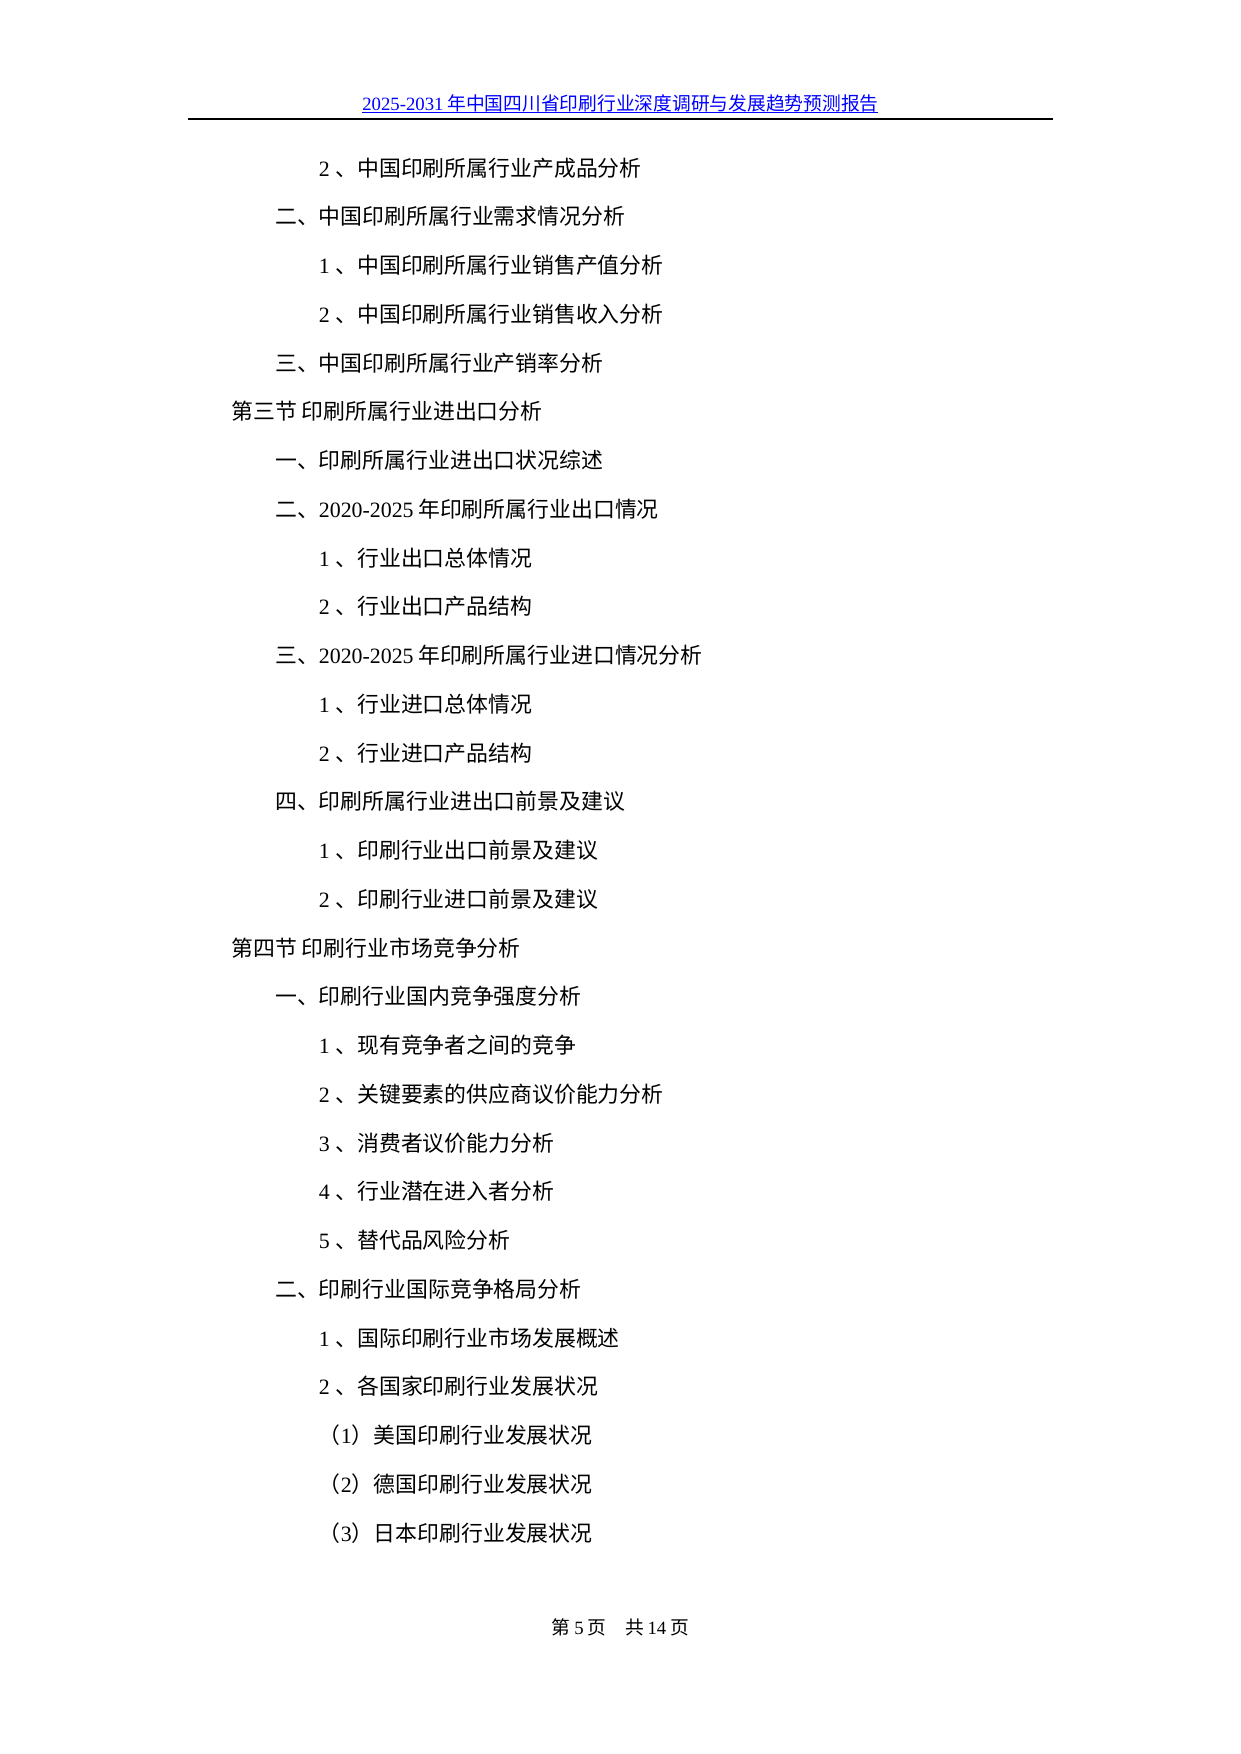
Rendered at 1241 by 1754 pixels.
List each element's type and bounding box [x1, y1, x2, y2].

text [187, 150, 1053, 1548]
